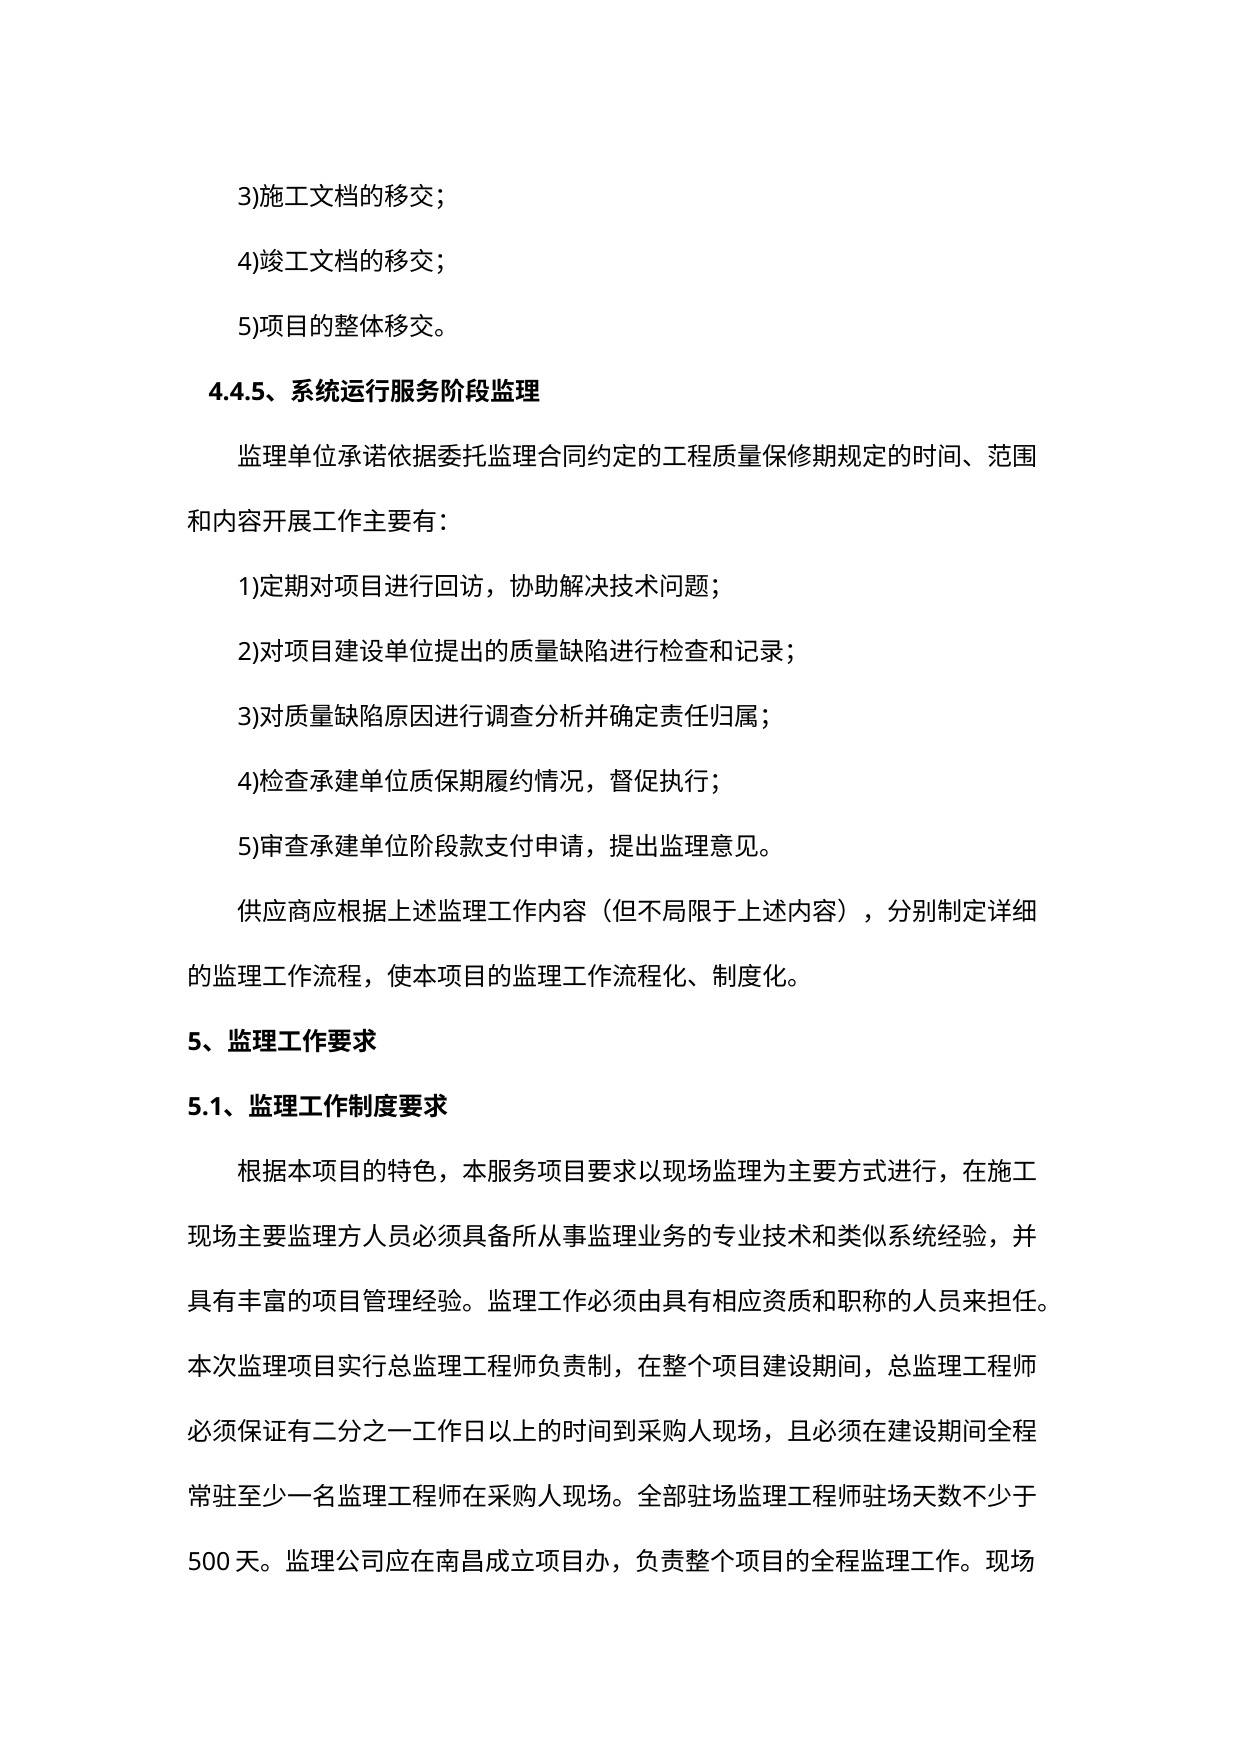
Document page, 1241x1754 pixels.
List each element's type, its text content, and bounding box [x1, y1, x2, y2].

text 4)检查承建单位质保期履约情况，督促执行； [187, 747, 1053, 812]
text 3)施工文档的移交； [187, 162, 1053, 227]
text 4.4.5、系统运行服务阶段监理 [187, 357, 1053, 422]
text 5、监理工作要求 [187, 1007, 1053, 1072]
text 5)审查承建单位阶段款支付申请，提出监理意见。 [187, 812, 1053, 877]
text 3)对质量缺陷原因进行调查分析并确定责任归属； [187, 682, 1053, 747]
text 监理单位承诺依据委托监理合同约定的工程质量保修期规定的时间、范围和内容开展工作主要有： [187, 422, 1053, 552]
text 供应商应根据上述监理工作内容（但不局限于上述内容），分别制定详细的监理工作流程，使本项目的监理工作流程化、制度化。 [187, 877, 1053, 1007]
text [187, 1137, 1053, 1592]
text 5.1、监理工作制度要求 [187, 1072, 1053, 1137]
text 2)对项目建设单位提出的质量缺陷进行检查和记录； [187, 617, 1053, 682]
text 1)定期对项目进行回访，协助解决技术问题； [187, 552, 1053, 617]
text 5)项目的整体移交。 [187, 292, 1053, 357]
text 4)竣工文档的移交； [187, 227, 1053, 292]
